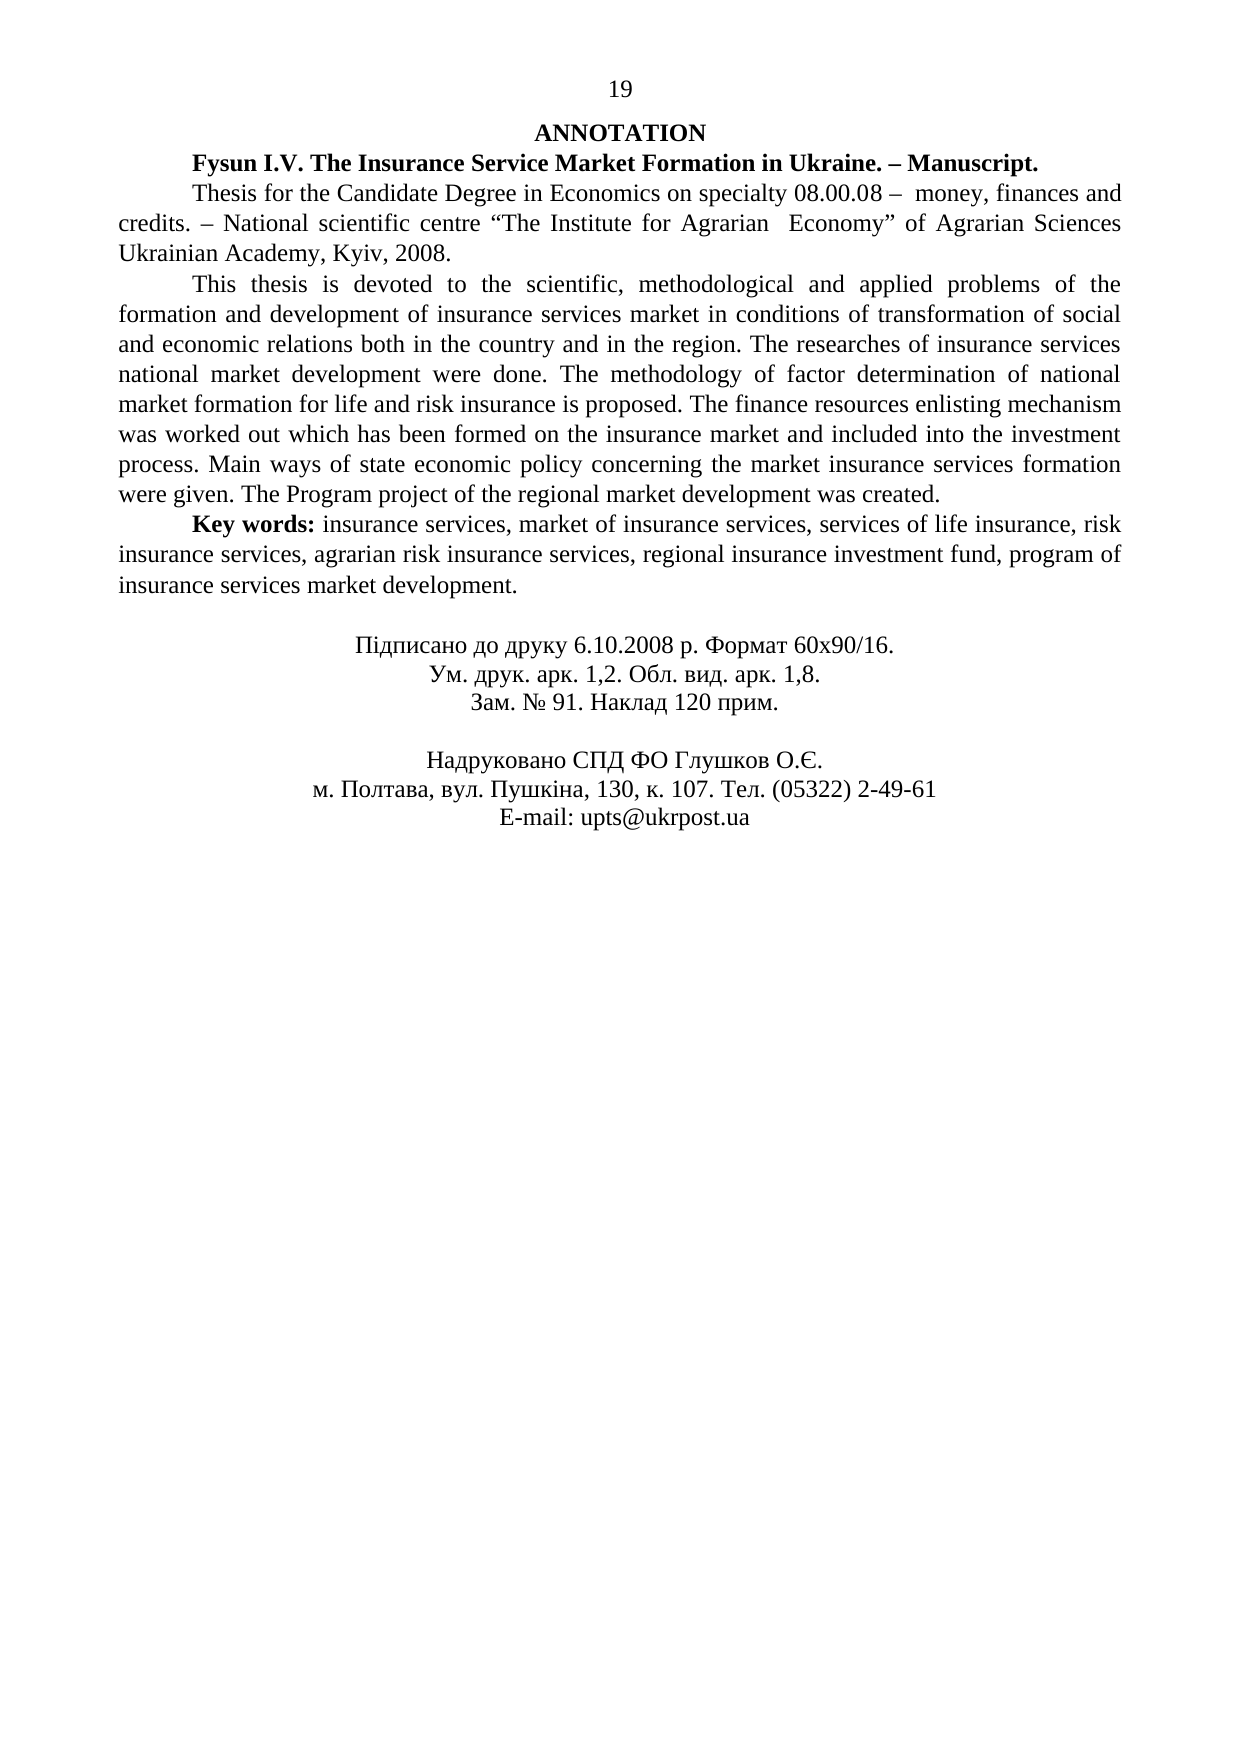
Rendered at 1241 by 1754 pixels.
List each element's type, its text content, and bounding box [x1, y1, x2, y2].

text Fysun I.V. The Insurance Service Market Formation in Ukraine. – Manuscript. [118, 148, 1122, 177]
text Key words: insurance services, market of insurance services, services of life insurance, risk insurance services, agrarian risk insurance services, regional insurance investment fund, program of insurance services market development. [118, 509, 1122, 598]
table_header Підписано до друку 6.10.2008 р. Формат 60х90/16. Ум. друк. арк. 1,2. Обл. вид. арк. 1,8. Зам. № 91. Наклад 120 прим. [118, 630, 1131, 745]
table_cell Надруковано СПД ФО Глушков О.Є. м. Полтава, вул. Пушкіна, 130, к. 107. Тел. (05322) 2-49-61 E-mail: upts@ukrpost.ua [118, 745, 1131, 831]
text This thesis is devoted to the scientific, methodological and applied problems of the formation and development of insurance services market in conditions of transformation of social and economic relations both in the country and in the region. The researches of insurance services national market development were done. The methodology of factor determination of national market formation for life and risk insurance is proposed. The finance resources enlisting mechanism was worked out which has been formed on the insurance market and included into the investment process. Main ways of state economic policy concerning the market insurance services formation were given. The Program project of the regional market development was created. [118, 269, 1122, 508]
text ANNOTATION [118, 118, 1122, 147]
text Thesis for the Candidate Degree in Economics on specialty 08.00.08 – money, finances and credits. – National scientific centre “The Institute for Agrarian Economy” of Agrarian Sciences Ukrainian Academy, Kyiv, 2008. [118, 178, 1122, 267]
